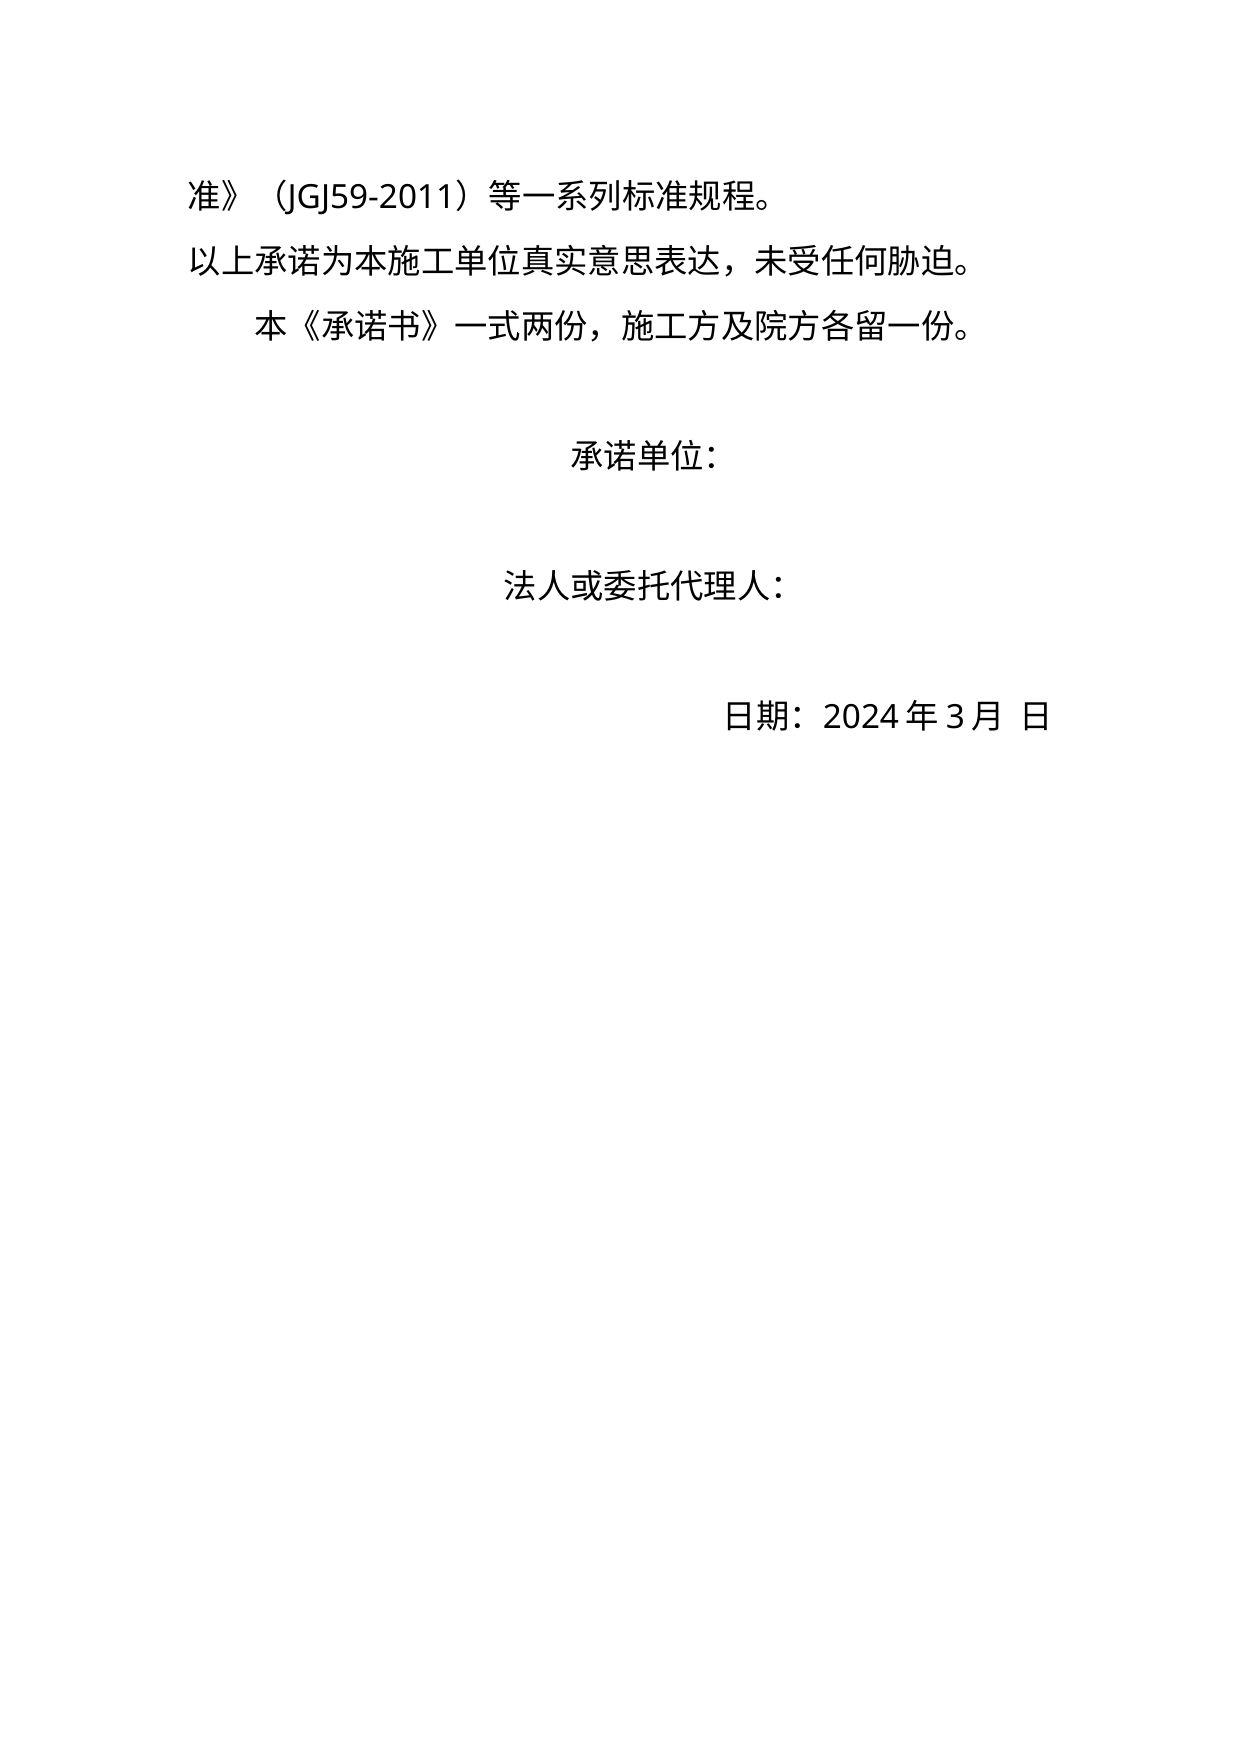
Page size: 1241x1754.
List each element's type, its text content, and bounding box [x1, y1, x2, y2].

text 以上承诺为本施工单位真实意思表达，未受任何胁迫。 [187, 227, 1053, 292]
text 法人或委托代理人： [187, 552, 1053, 617]
text 日期：2024年3月 日 [187, 682, 1053, 747]
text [187, 162, 1053, 227]
text 本《承诺书》一式两份，施工方及院方各留一份。 [187, 292, 1053, 357]
text 承诺单位： [187, 422, 1053, 487]
